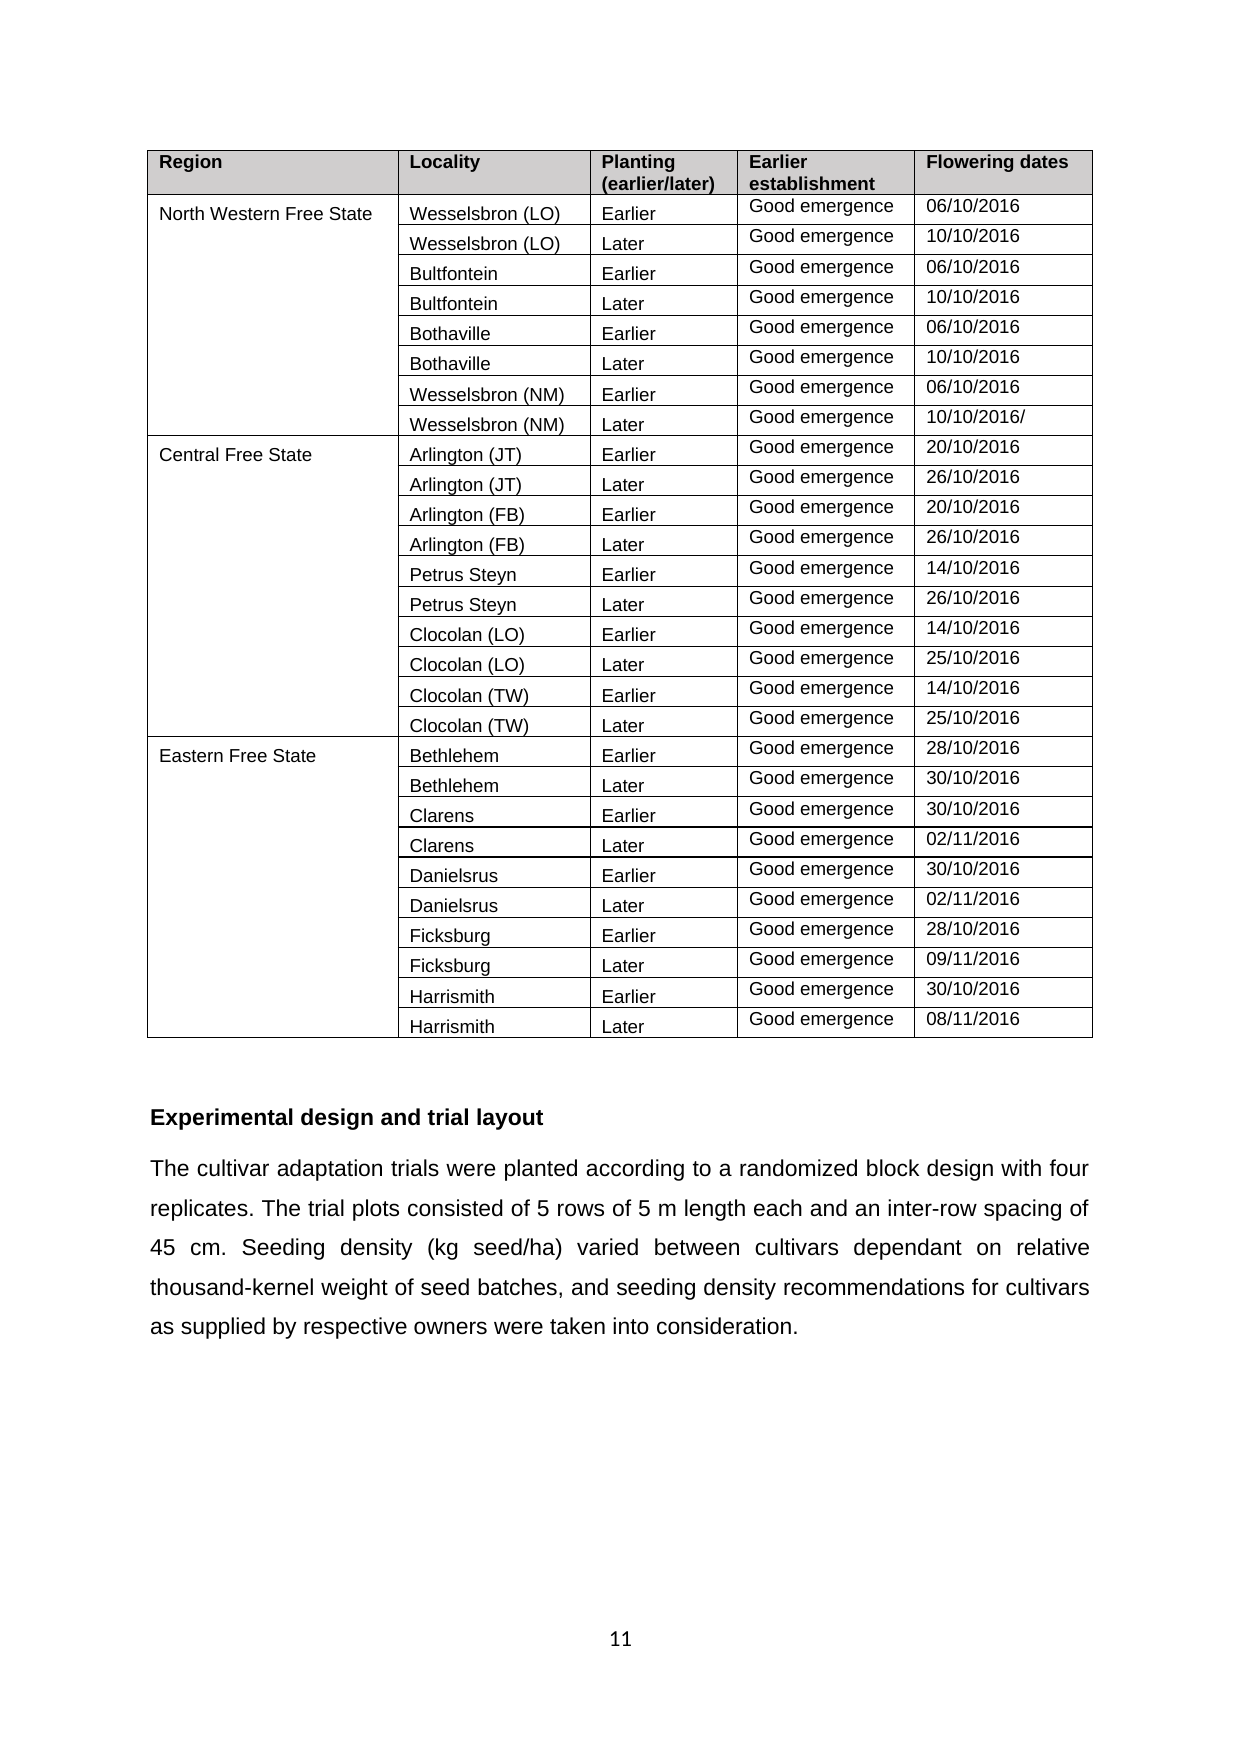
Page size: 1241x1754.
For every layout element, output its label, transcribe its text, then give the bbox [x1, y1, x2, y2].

table_header Planting (earlier/later) [591, 151, 737, 194]
table_cell Petrus Steyn [399, 556, 590, 586]
table_cell Danielsrus [399, 858, 590, 887]
table_cell Earlier [591, 496, 737, 525]
table_cell Clocolan (LO) [399, 617, 590, 646]
table_cell Good emergence [738, 828, 914, 856]
table_cell Later [591, 647, 737, 676]
table_cell Bothaville [399, 316, 590, 345]
table_cell Good emergence [738, 225, 914, 254]
table_cell Clocolan (TW) [399, 677, 590, 706]
table_cell 10/10/2016 [915, 225, 1092, 254]
text Experimental design and trial layout [150, 1104, 1090, 1131]
table_cell Bultfontein [399, 286, 590, 314]
table_cell Good emergence [738, 918, 914, 947]
table_header Region [148, 151, 398, 194]
text The cultivar adaptation trials were planted according to a randomized block design with four replicates. The trial plots consisted of 5 rows of 5 m length each and an inter-row spacing of 45 cm. Seeding density (kg seed/ha) varied between cultivars dependant on relative thousand-kernel weight of seed batches, and seeding density recommendations for cultivars as supplied by respective owners were taken into consideration. [150, 1155, 1090, 1339]
table_cell 26/10/2016 [915, 526, 1092, 555]
table_cell 30/10/2016 [915, 858, 1092, 887]
table_cell 20/10/2016 [915, 436, 1092, 465]
table_cell Clarens [399, 828, 590, 856]
table_cell Good emergence [738, 496, 914, 525]
table_cell Later [591, 225, 737, 254]
table_cell Wesselsbron (LO) [399, 195, 590, 224]
table_cell Later [591, 346, 737, 375]
table_cell Ficksburg [399, 918, 590, 947]
table_header Locality [399, 151, 590, 194]
table_cell Good emergence [738, 858, 914, 887]
table_cell Danielsrus [399, 888, 590, 917]
table_cell Arlington (FB) [399, 526, 590, 555]
table_cell 10/10/2016 [915, 286, 1092, 314]
table_cell Wesselsbron (LO) [399, 225, 590, 254]
table_header Flowering dates [915, 151, 1092, 194]
table_cell Earlier [591, 316, 737, 345]
table_cell Later [591, 286, 737, 314]
table_cell Clocolan (LO) [399, 647, 590, 676]
table_cell Good emergence [738, 707, 914, 736]
table_cell Earlier [591, 677, 737, 706]
table_cell Good emergence [738, 286, 914, 314]
table_cell 06/10/2016 [915, 255, 1092, 284]
table_cell Good emergence [738, 677, 914, 706]
table_cell Later [591, 767, 737, 796]
table_cell Petrus Steyn [399, 587, 590, 616]
table_cell Good emergence [738, 436, 914, 465]
table_cell 06/10/2016 [915, 195, 1092, 224]
table_cell Bultfontein [399, 255, 590, 284]
table_cell Earlier [591, 617, 737, 646]
table_cell Earlier [591, 737, 737, 766]
table_cell Later [591, 707, 737, 736]
table_cell 10/10/2016/ [915, 406, 1092, 435]
table_cell 06/10/2016 [915, 376, 1092, 405]
table_cell Good emergence [738, 797, 914, 826]
table_cell Harrismith [399, 1008, 590, 1037]
table_cell 10/10/2016 [915, 346, 1092, 375]
table_cell 30/10/2016 [915, 797, 1092, 826]
table_cell 25/10/2016 [915, 647, 1092, 676]
table_cell Earlier [591, 797, 737, 826]
table_cell Bethlehem [399, 767, 590, 796]
table_cell Arlington (JT) [399, 436, 590, 465]
table_cell 14/10/2016 [915, 677, 1092, 706]
table_cell Earlier [591, 376, 737, 405]
table_cell Earlier [591, 918, 737, 947]
table_cell 28/10/2016 [915, 737, 1092, 766]
table_cell 14/10/2016 [915, 556, 1092, 586]
table_cell Arlington (JT) [399, 466, 590, 495]
table_cell 25/10/2016 [915, 707, 1092, 736]
table_cell Good emergence [738, 466, 914, 495]
table_cell 09/11/2016 [915, 948, 1092, 977]
table_cell Good emergence [738, 767, 914, 796]
table_cell Good emergence [738, 888, 914, 917]
table_cell Later [591, 587, 737, 616]
table_cell Later [591, 526, 737, 555]
table_cell Good emergence [738, 1008, 914, 1037]
table_cell Earlier [591, 255, 737, 284]
table_cell Good emergence [738, 587, 914, 616]
table_cell Good emergence [738, 556, 914, 586]
table_cell 20/10/2016 [915, 496, 1092, 525]
table_cell Earlier [591, 978, 737, 1007]
table_cell Wesselsbron (NM) [399, 376, 590, 405]
table_cell Bothaville [399, 346, 590, 375]
table_cell Good emergence [738, 617, 914, 646]
table_cell Earlier [591, 556, 737, 586]
table_cell Clocolan (TW) [399, 707, 590, 736]
table_cell Good emergence [738, 526, 914, 555]
table_cell Good emergence [738, 948, 914, 977]
table_cell 30/10/2016 [915, 978, 1092, 1007]
table_cell Later [591, 888, 737, 917]
table_cell Central Free State [148, 436, 398, 736]
table_cell Good emergence [738, 195, 914, 224]
table_cell Earlier [591, 436, 737, 465]
table_cell Good emergence [738, 376, 914, 405]
table_cell Earlier [591, 858, 737, 887]
table_cell Clarens [399, 797, 590, 826]
table_cell Later [591, 466, 737, 495]
table_cell 30/10/2016 [915, 767, 1092, 796]
table_cell Good emergence [738, 406, 914, 435]
table_cell Good emergence [738, 647, 914, 676]
table_cell Good emergence [738, 737, 914, 766]
table_cell Wesselsbron (NM) [399, 406, 590, 435]
table_cell Eastern Free State [148, 737, 398, 1037]
table_cell North Western Free State [148, 195, 398, 435]
table_cell 14/10/2016 [915, 617, 1092, 646]
table_cell 02/11/2016 [915, 828, 1092, 856]
table_cell Good emergence [738, 316, 914, 345]
table_cell Later [591, 828, 737, 856]
table_cell Good emergence [738, 346, 914, 375]
table_cell Later [591, 1008, 737, 1037]
table_cell 26/10/2016 [915, 466, 1092, 495]
table_header Earlier establishment [738, 151, 914, 194]
table_cell 02/11/2016 [915, 888, 1092, 917]
table_cell 06/10/2016 [915, 316, 1092, 345]
table_cell Later [591, 406, 737, 435]
table_cell Arlington (FB) [399, 496, 590, 525]
table_cell 28/10/2016 [915, 918, 1092, 947]
table_cell Earlier [591, 195, 737, 224]
table_cell Ficksburg [399, 948, 590, 977]
table_cell 08/11/2016 [915, 1008, 1092, 1037]
table_cell Later [591, 948, 737, 977]
table_cell Harrismith [399, 978, 590, 1007]
table_cell Good emergence [738, 978, 914, 1007]
table_cell Bethlehem [399, 737, 590, 766]
table_cell Good emergence [738, 255, 914, 284]
table_cell 26/10/2016 [915, 587, 1092, 616]
